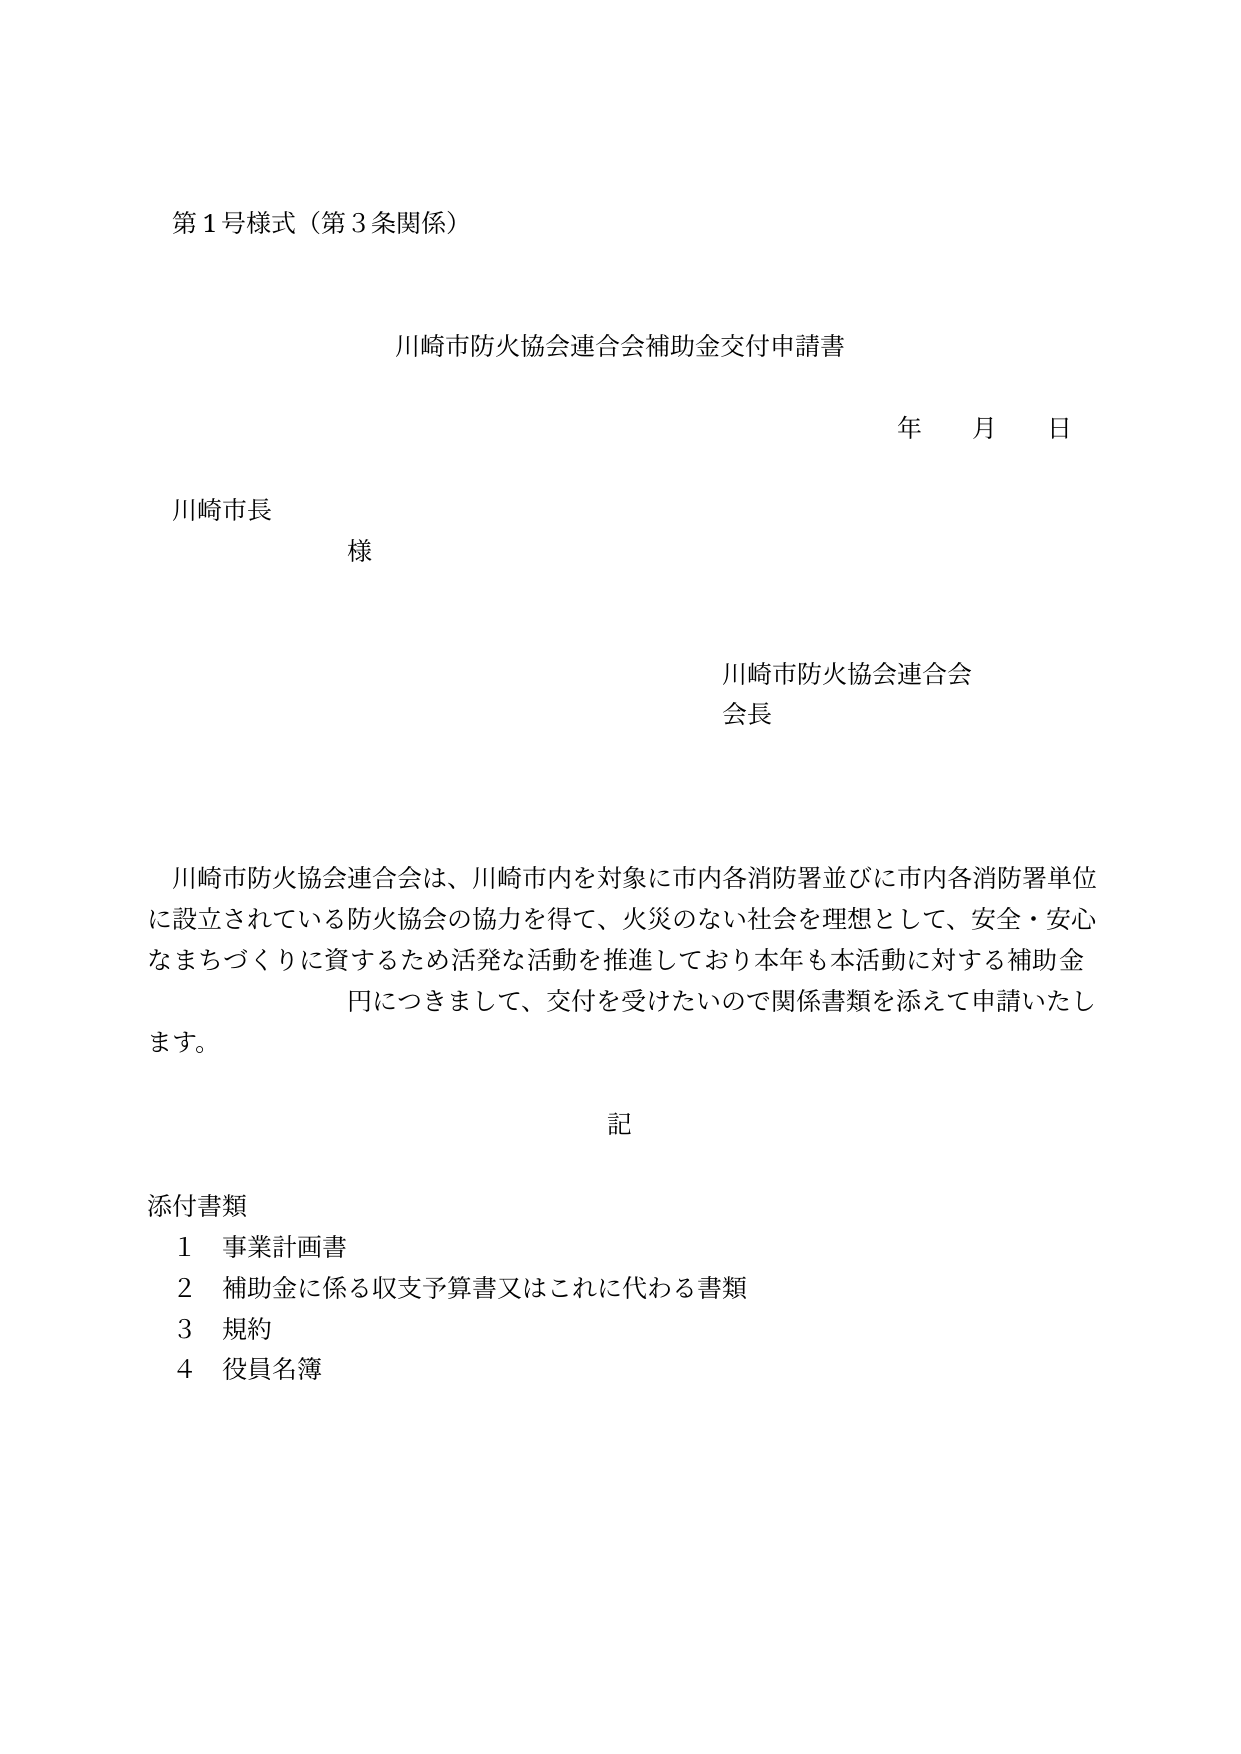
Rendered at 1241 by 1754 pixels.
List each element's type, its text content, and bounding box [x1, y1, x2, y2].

list ます。 [148, 1020, 1092, 1061]
list 川崎市防火協会連合会 [148, 652, 1092, 693]
list 川崎市防火協会連合会補助金交付申請書 [148, 324, 1092, 365]
text 添付書類 [148, 1184, 1092, 1225]
text ２ 補助金に係る収支予算書又はこれに代わる書類 [148, 1266, 1092, 1307]
text ４ 役員名簿 [148, 1348, 1092, 1389]
list 年 月 日 [148, 406, 1092, 447]
text ３ 規約 [148, 1307, 1092, 1348]
list に設立されている防火協会の協力を得て、火災のない社会を理想として、安全・安心 [148, 897, 1107, 938]
list なまちづくりに資するため活発な活動を推進しており本年も本活動に対する補助金 [148, 938, 1092, 979]
list 会長 [148, 693, 1092, 734]
list 川崎市長 [148, 488, 1092, 529]
list 円につきまして、交付を受けたいので関係書類を添えて申請いたし [148, 979, 1107, 1020]
list 様 [148, 529, 1092, 570]
list 川崎市防火協会連合会は、川崎市内を対象に市内各消防署並びに市内各消防署単位 [148, 856, 1107, 897]
text 第1号様式（第３条関係） [148, 201, 1092, 242]
text １ 事業計画書 [148, 1225, 1092, 1266]
subtitle 記 [148, 1102, 1092, 1143]
